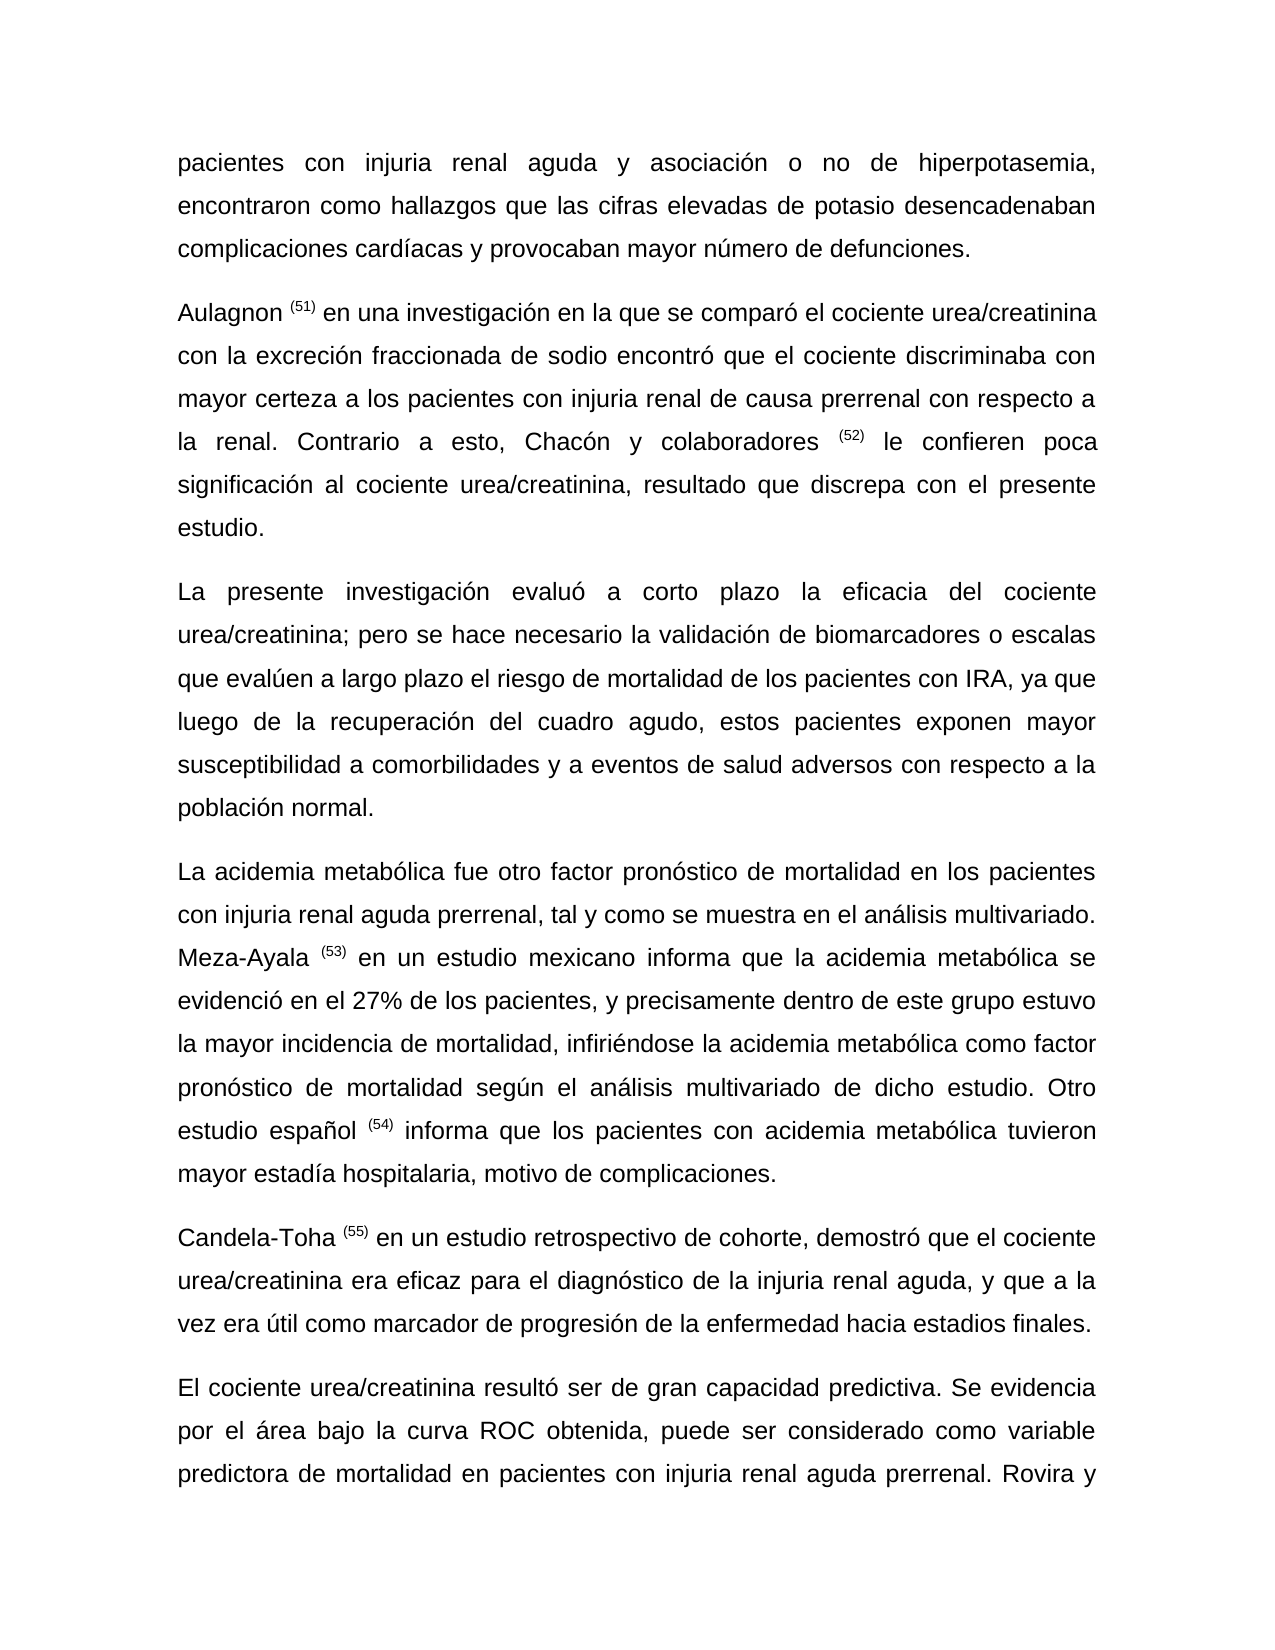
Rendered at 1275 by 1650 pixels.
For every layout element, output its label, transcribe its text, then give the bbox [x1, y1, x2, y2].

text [177, 148, 1098, 263]
text La presente investigación evaluó a corto plazo la eficacia del cociente urea/creatinina; pero se hace necesario la validación de biomarcadores o escalas que evalúen a largo plazo el riesgo de mortalidad de los pacientes con IRA, ya que luego de la recuperación del cuadro agudo, estos pacientes exponen mayor susceptibilidad a comorbilidades y a eventos de salud adversos con respecto a la población normal. [177, 577, 1098, 822]
text La acidemia metabólica fue otro factor pronóstico de mortalidad en los pacientes con injuria renal aguda prerrenal, tal y como se muestra en el análisis multivariado. Meza-Ayala (53) en un estudio mexicano informa que la acidemia metabólica se evidenció en el 27% de los pacientes, y precisamente dentro de este grupo estuvo la mayor incidencia de mortalidad, infiriéndose la acidemia metabólica como factor pronóstico de mortalidad según el análisis multivariado de dicho estudio. Otro estudio español (54) informa que los pacientes con acidemia metabólica tuvieron mayor estadía hospitalaria, motivo de complicaciones. [177, 857, 1098, 1188]
text Candela-Toha (55) en un estudio retrospectivo de cohorte, demostró que el cociente urea/creatinina era eficaz para el diagnóstico de la injuria renal aguda, y que a la vez era útil como marcador de progresión de la enfermedad hacia estadios finales. [177, 1223, 1098, 1338]
text Aulagnon (51) en una investigación en la que se comparó el cociente urea/creatinina con la excreción fraccionada de sodio encontró que el cociente discriminaba con mayor certeza a los pacientes con injuria renal de causa prerrenal con respecto a la renal. Contrario a esto, Chacón y colaboradores (52) le confieren poca significación al cociente urea/creatinina, resultado que discrepa con el presente estudio. [177, 298, 1098, 542]
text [177, 1373, 1098, 1488]
